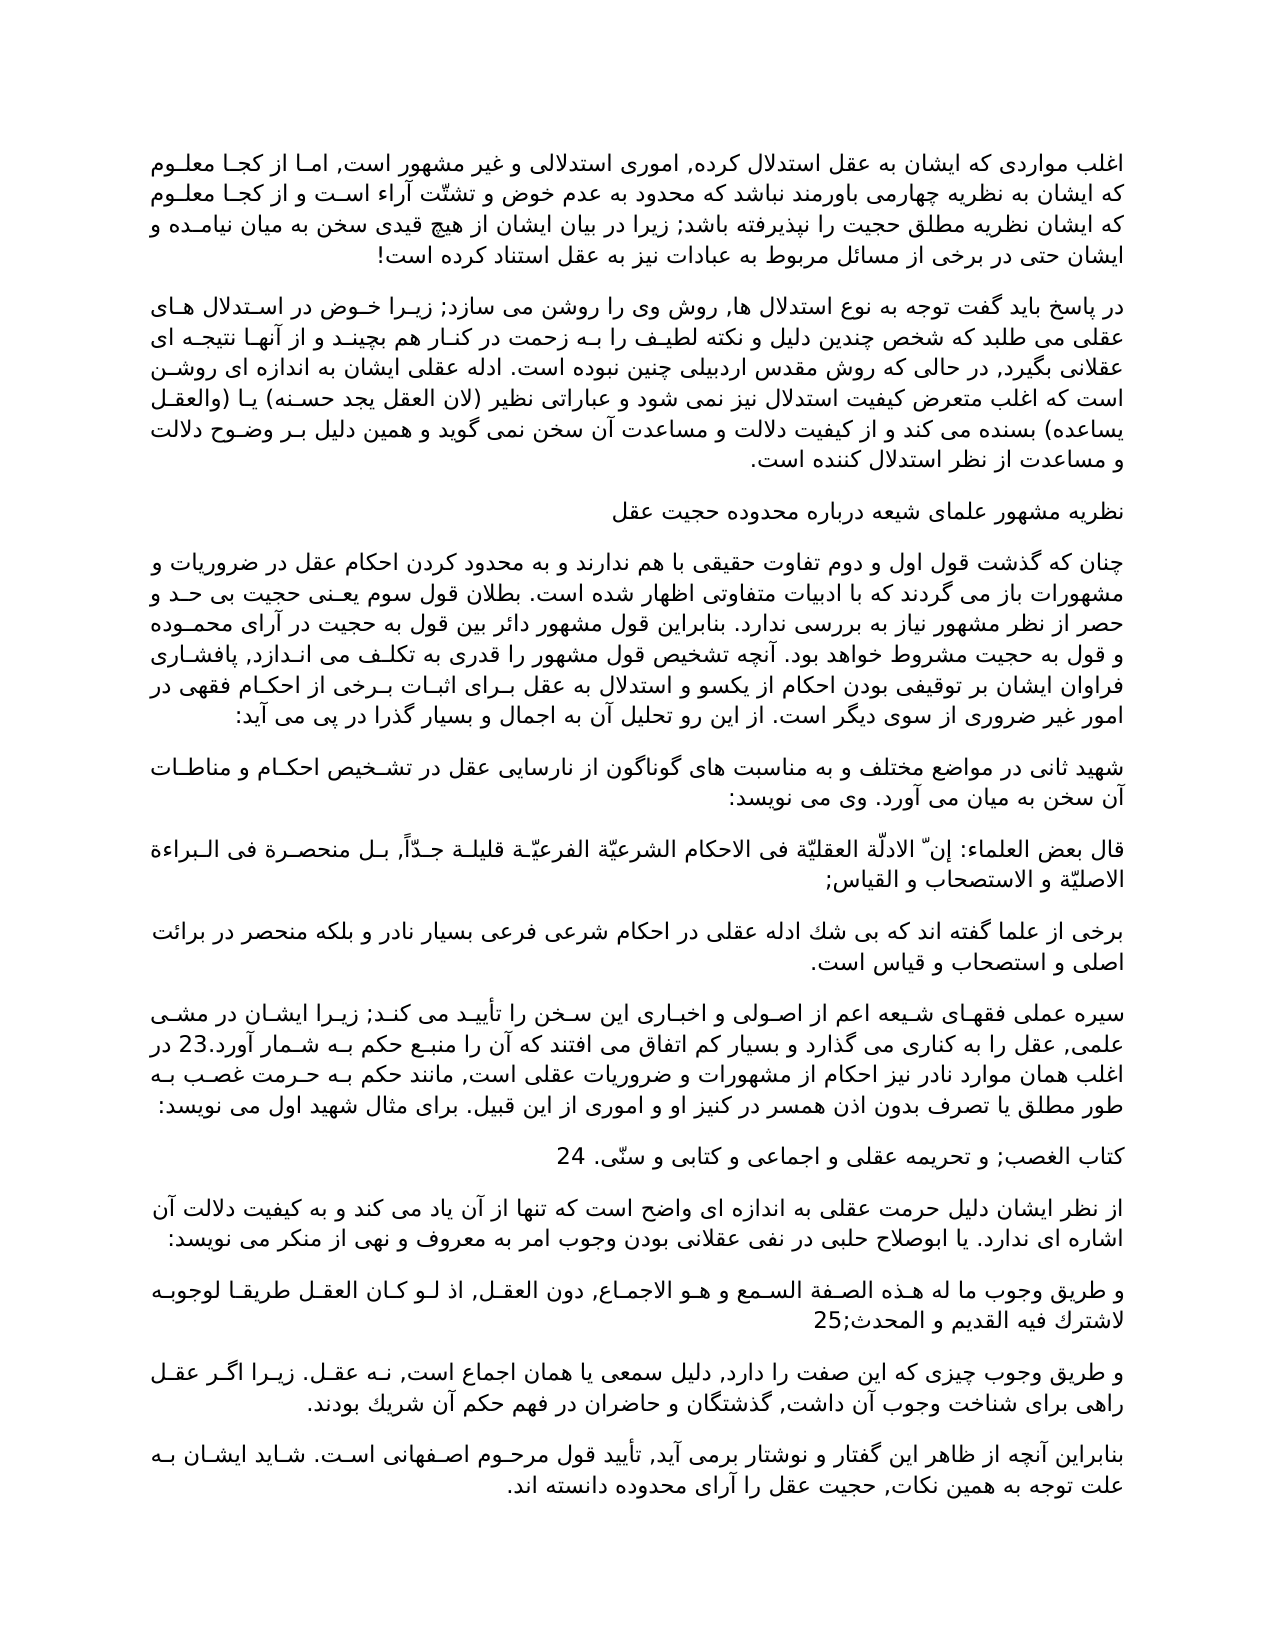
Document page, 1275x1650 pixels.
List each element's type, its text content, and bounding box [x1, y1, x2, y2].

text اغلب مواردى كه ايشان به عقل استدلال كرده, امورى استدلالى و غير مشهور است, اما از كجا معلوم كه ايشان به نظريه چهارمى باورمند نباشد كه محدود به عدم خوض و تشتّت آراء است و از كجا معلوم كه ايشان نظريه مطلق حجيت را نپذيرفته باشد; زيرا در بيان ايشان از هيچ قيدى سخن به ميان نيامده و ايشان حتى در برخى از مسائل مربوط به عبادات نيز به عقل استناد كرده است! [150, 150, 1125, 268]
text و طريق وجوب ما له هذه الصفة السمع و هو الاجماع, دون العقل, اذ لو كان العقل طريقا لوجوبه لاشترك فيه القديم و المحدث;25 [150, 1277, 1125, 1334]
text بنابراين آنچه از ظاهر اين گفتار و نوشتار برمى آيد, تأييد قول مرحوم اصفهانى است. شايد ايشان به علت توجه به همين نكات, حجيت عقل را آراى محدوده دانسته اند. [150, 1441, 1125, 1498]
text از نظر ايشان دليل حرمت عقلى به اندازه اى واضح است كه تنها از آن ياد مى كند و به كيفيت دلالت آن اشاره اى ندارد. يا ابوصلاح حلبى در نفى عقلانى بودن وجوب امر به معروف و نهى از منكر مى نويسد: [150, 1195, 1125, 1252]
text نظريه مشهور علماى شيعه درباره محدوده حجيت عقل [150, 498, 1125, 524]
text و طريق وجوب چيزى كه اين صفت را دارد, دليل سمعى يا همان اجماع است, نه عقل. زيرا اگر عقل راهى براى شناخت وجوب آن داشت, گذشتگان و حاضران در فهم حكم آن شريك بودند. [150, 1359, 1125, 1416]
text در پاسخ بايد گفت توجه به نوع استدلال ها, روش وى را روشن مى سازد; زيرا خوض در استدلال هاى عقلى مى طلبد كه شخص چندين دليل و نكته لطيف را به زحمت در كنار هم بچيند و از آنها نتيجه اى عقلانى بگيرد, در حالى كه روش مقدس اردبيلى چنين نبوده است. ادله عقلى ايشان به اندازه اى روشن است كه اغلب متعرض كيفيت استدلال نيز نمى شود و عباراتى نظير (لان العقل يجد حسنه) يا (والعقل يساعده) بسنده مى كند و از كيفيت دلالت و مساعدت آن سخن نمى گويد و همين دليل بر وضوح دلالت و مساعدت از نظر استدلال كننده است. [150, 293, 1125, 473]
text برخى از علما گفته اند كه بى شك ادله عقلى در احكام شرعى فرعى بسيار نادر و بلكه منحصر در برائت اصلى و استصحاب و قياس است. [150, 918, 1125, 975]
text قال بعض العلماء: إن ّ الادلّة العقليّة فى الاحكام الشرعيّة الفرعيّة قليلة جدّاً, بل منحصرة فى البراءة الاصليّة و الاستصحاب و القياس; [150, 836, 1125, 893]
text چنان كه گذشت قول اول و دوم تفاوت حقيقى با هم ندارند و به محدود كردن احكام عقل در ضروريات و مشهورات باز مى گردند كه با ادبيات متفاوتى اظهار شده است. بطلان قول سوم يعنى حجيت بى حد و حصر از نظر مشهور نياز به بررسى ندارد. بنابراين قول مشهور دائر بين قول به حجيت در آراى محموده و قول به حجيت مشروط خواهد بود. آنچه تشخيص قول مشهور را قدرى به تكلف مى اندازد, پافشارى فراوان ايشان بر توقيفى بودن احكام از يكسو و استدلال به عقل براى اثبات برخى از احكام فقهى در امور غير ضرورى از سوى ديگر است. از اين رو تحليل آن به اجمال و بسيار گذرا در پى مى آيد: [150, 549, 1125, 729]
text شهيد ثانى در مواضع مختلف و به مناسبت هاى گوناگون از نارسايى عقل در تشخيص احكام و مناطات آن سخن به ميان مى آورد. وى مى نويسد: [150, 754, 1125, 811]
text كتاب الغصب; و تحريمه عقلى و اجماعى و كتابى و سنّى. 24 [150, 1143, 1125, 1170]
text سيره عملى فقهاى شيعه اعم از اصولى و اخبارى اين سخن را تأييد مى كند; زيرا ايشان در مشى علمى, عقل را به كنارى مى گذارد و بسيار كم اتفاق مى افتند كه آن را منبع حكم به شمار آورد.23 در اغلب همان موارد نادر نيز احكام از مشهورات و ضروريات عقلى است, مانند حكم به حرمت غصب به طور مطلق يا تصرف بدون اذن همسر در كنيز او و امورى از اين قبيل. براى مثال شهيد اول مى نويسد: [150, 1000, 1125, 1119]
